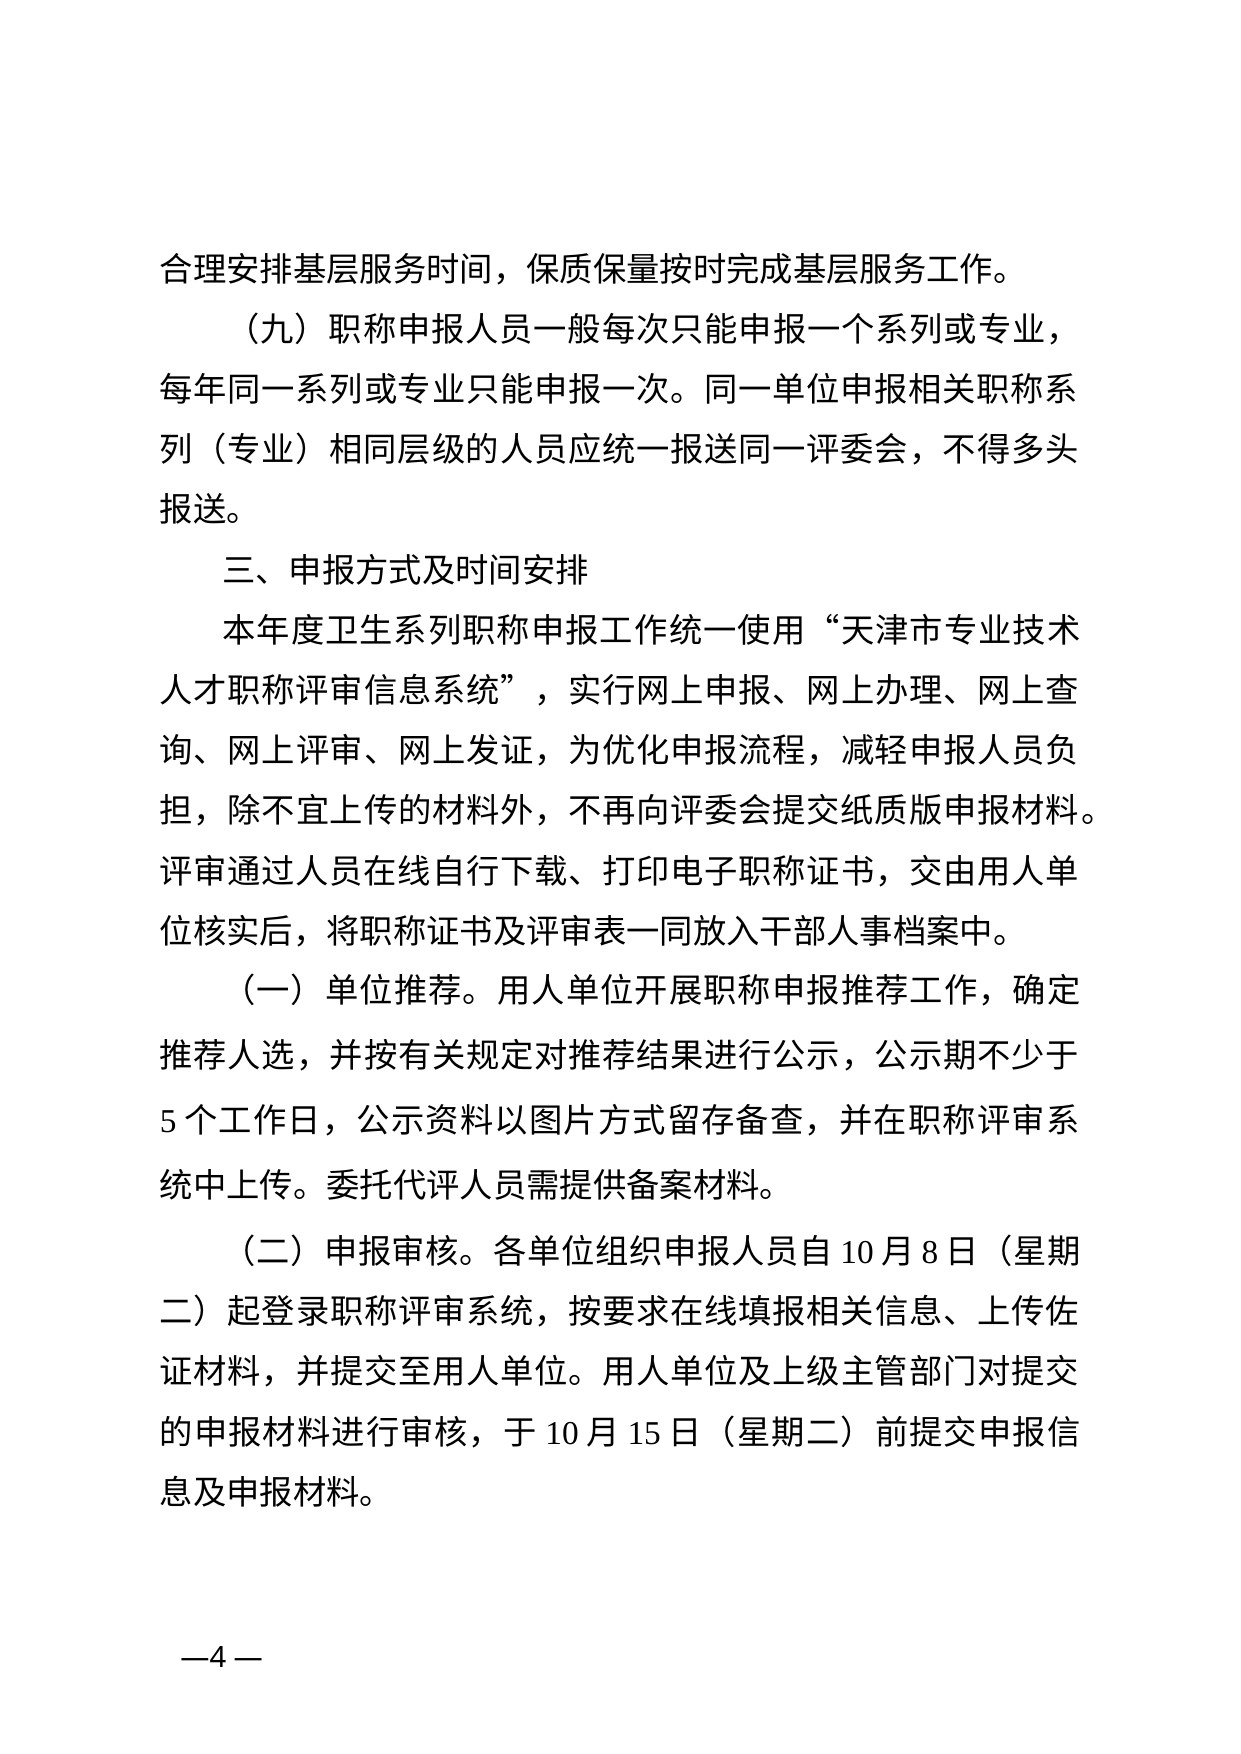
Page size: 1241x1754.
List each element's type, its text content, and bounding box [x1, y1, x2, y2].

text （二）申报审核。各单位组织申报人员自10月8日（星期二）起登录职称评审系统，按要求在线填报相关信息、上传佐证材料，并提交至用人单位。用人单位及上级主管部门对提交的申报材料进行审核，于10月15日（星期二）前提交申报信息及申报材料。 [159, 1215, 1081, 1516]
text 本年度卫生系列职称申报工作统一使用“天津市专业技术人才职称评审信息系统”，实行网上申报、网上办理、网上查询、网上评审、网上发证，为优化申报流程，减轻申报人员负担，除不宜上传的材料外，不再向评委会提交纸质版申报材料。评审通过人员在线自行下载、打印电子职称证书，交由用人单位核实后，将职称证书及评审表一同放入干部人事档案中。 [159, 594, 1081, 955]
text 三、申报方式及时间安排 [159, 534, 1081, 594]
text （九）职称申报人员一般每次只能申报一个系列或专业，每年同一系列或专业只能申报一次。同一单位申报相关职称系列（专业）相同层级的人员应统一报送同一评委会，不得多头报送。 [159, 293, 1081, 534]
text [159, 233, 1081, 293]
text （一）单位推荐。用人单位开展职称申报推荐工作，确定推荐人选，并按有关规定对推荐结果进行公示，公示期不少于5个工作日，公示资料以图片方式留存备查，并在职称评审系统中上传。委托代评人员需提供备案材料。 [159, 955, 1081, 1215]
